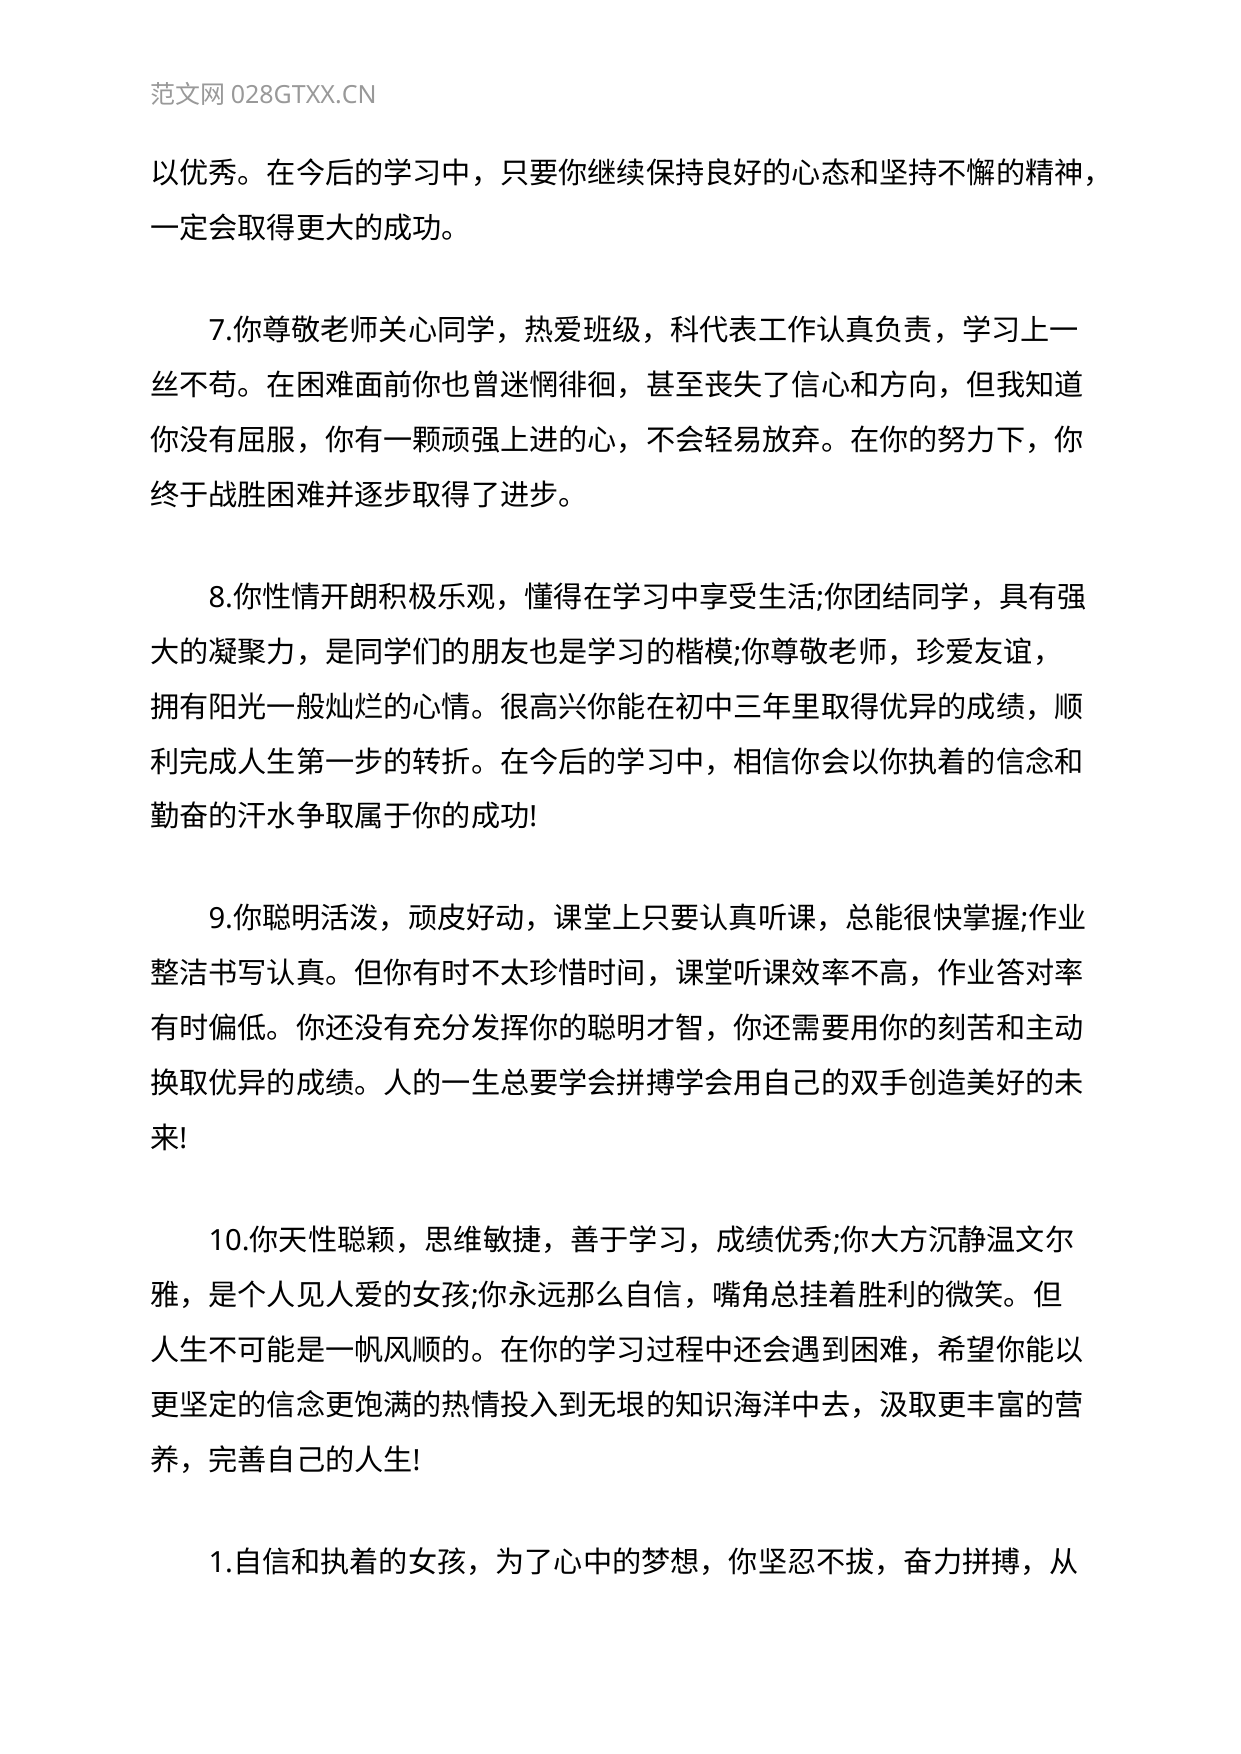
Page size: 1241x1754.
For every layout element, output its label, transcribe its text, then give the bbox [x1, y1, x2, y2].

text 8.你性情开朗积极乐观，懂得在学习中享受生活;你团结同学，具有强大的凝聚力，是同学们的朋友也是学习的楷模;你尊敬老师，珍爱友谊，拥有阳光一般灿烂的心情。很高兴你能在初中三年里取得优异的成绩，顺利完成人生第一步的转折。在今后的学习中，相信你会以你执着的信念和勤奋的汗水争取属于你的成功! [150, 573, 1090, 835]
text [150, 150, 1090, 247]
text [150, 1538, 1090, 1581]
text 7.你尊敬老师关心同学，热爱班级，科代表工作认真负责，学习上一丝不苟。在困难面前你也曾迷惘徘徊，甚至丧失了信心和方向，但我知道你没有屈服，你有一颗顽强上进的心，不会轻易放弃。在你的努力下，你终于战胜困难并逐步取得了进步。 [150, 307, 1090, 514]
text 9.你聪明活泼，顽皮好动，课堂上只要认真听课，总能很快掌握;作业整洁书写认真。但你有时不太珍惜时间，课堂听课效率不高，作业答对率有时偏低。你还没有充分发挥你的聪明才智，你还需要用你的刻苦和主动换取优异的成绩。人的一生总要学会拼搏学会用自己的双手创造美好的未来! [150, 895, 1090, 1157]
text 10.你天性聪颖，思维敏捷，善于学习，成绩优秀;你大方沉静温文尔雅，是个人见人爱的女孩;你永远那么自信，嘴角总挂着胜利的微笑。但人生不可能是一帆风顺的。在你的学习过程中还会遇到困难，希望你能以更坚定的信念更饱满的热情投入到无垠的知识海洋中去，汲取更丰富的营养，完善自己的人生! [150, 1217, 1090, 1479]
